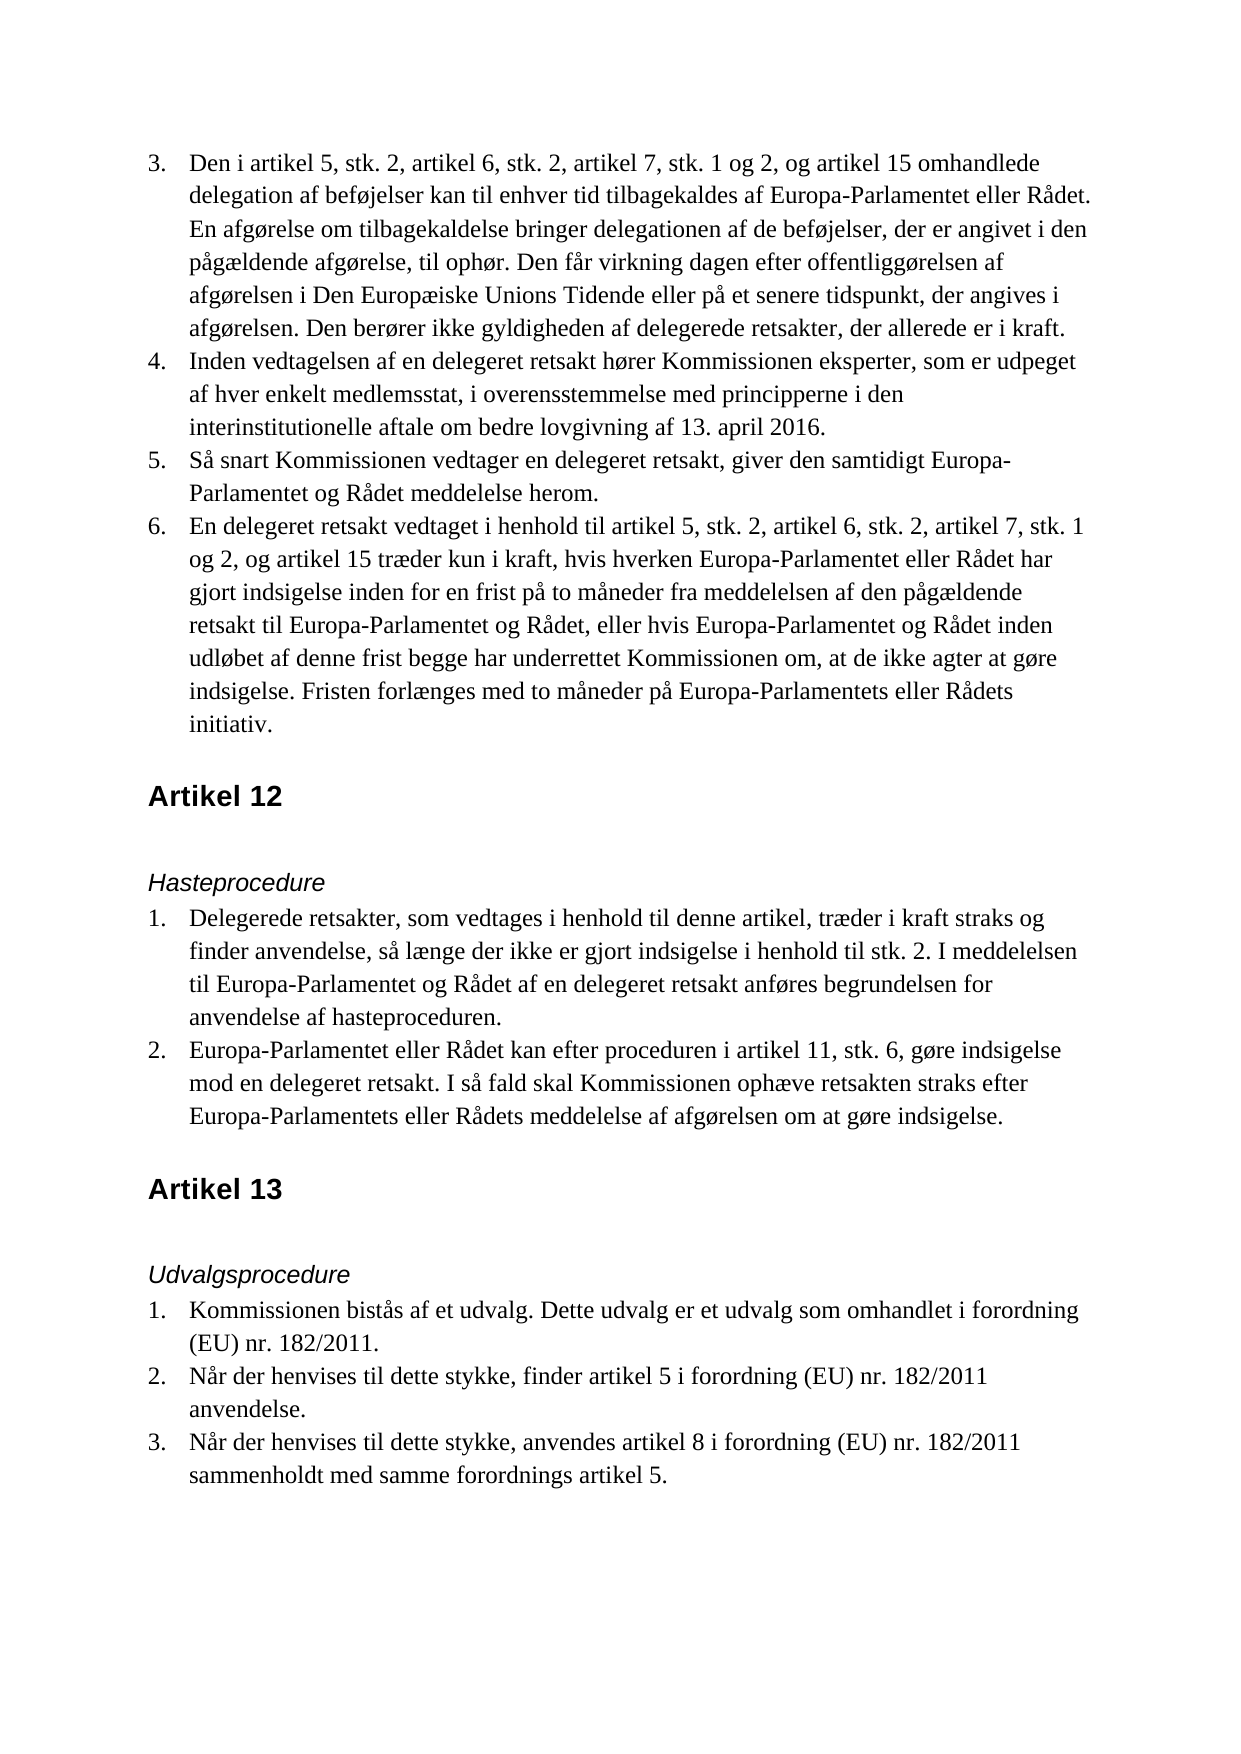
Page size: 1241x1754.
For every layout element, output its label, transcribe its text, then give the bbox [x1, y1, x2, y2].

text Hasteprocedure [148, 868, 1093, 897]
list 3. Når der henvises til dette stykke, anvendes artikel 8 i forordning (EU) nr. 182/2011 sammenholdt med samme forordnings artikel 5. [148, 1427, 1093, 1489]
list 1. Kommissionen bistås af et udvalg. Dette udvalg er et udvalg som omhandlet i forordning (EU) nr. 182/2011. [148, 1295, 1093, 1357]
list 4. Inden vedtagelsen af en delegeret retsakt hører Kommissionen eksperter, som er udpeget af hver enkelt medlemsstat, i overensstemmelse med principperne i den interinstitutionelle aftale om bedre lovgivning af 13. april 2016. [148, 346, 1093, 441]
list 2. Europa-Parlamentet eller Rådet kan efter proceduren i artikel 11, stk. 6, gøre indsigelse mod en delegeret retsakt. I så fald skal Kommissionen ophæve retsakten straks efter Europa-Parlamentets eller Rådets meddelelse af afgørelsen om at gøre indsigelse. [148, 1035, 1093, 1130]
subtitle Artikel 13 [148, 1172, 1093, 1205]
list 2. Når der henvises til dette stykke, finder artikel 5 i forordning (EU) nr. 182/2011 anvendelse. [148, 1361, 1093, 1423]
list 5. Så snart Kommissionen vedtager en delegeret retsakt, giver den samtidigt Europa-Parlamentet og Rådet meddelelse herom. [148, 445, 1093, 507]
text Udvalgsprocedure [148, 1260, 1093, 1289]
list 1. Delegerede retsakter, som vedtages i henhold til denne artikel, træder i kraft straks og finder anvendelse, så længe der ikke er gjort indsigelse i henhold til stk. 2. I meddelelsen til Europa-Parlamentet og Rådet af en delegeret retsakt anføres begrundelsen for anvendelse af hasteproceduren. [148, 903, 1093, 1031]
subtitle Artikel 12 [148, 779, 1093, 813]
list 3. Den i artikel 5, stk. 2, artikel 6, stk. 2, artikel 7, stk. 1 og 2, og artikel 15 omhandlede delegation af beføjelser kan til enhver tid tilbagekaldes af Europa-Parlamentet eller Rådet. En afgørelse om tilbagekaldelse bringer delegationen af de beføjelser, der er angivet i den pågældende afgørelse, til ophør. Den får virkning dagen efter offentliggørelsen af afgørelsen i Den Europæiske Unions Tidende eller på et senere tidspunkt, der angives i afgørelsen. Den berører ikke gyldigheden af delegerede retsakter, der allerede er i kraft. [148, 148, 1093, 341]
list 6. En delegeret retsakt vedtaget i henhold til artikel 5, stk. 2, artikel 6, stk. 2, artikel 7, stk. 1 og 2, og artikel 15 træder kun i kraft, hvis hverken Europa-Parlamentet eller Rådet har gjort indsigelse inden for en frist på to måneder fra meddelelsen af den pågældende retsakt til Europa-Parlamentet og Rådet, eller hvis Europa-Parlamentet og Rådet inden udløbet af denne frist begge har underrettet Kommissionen om, at de ikke agter at gøre indsigelse. Fristen forlænges med to måneder på Europa-Parlamentets eller Rådets initiativ. [148, 511, 1093, 738]
